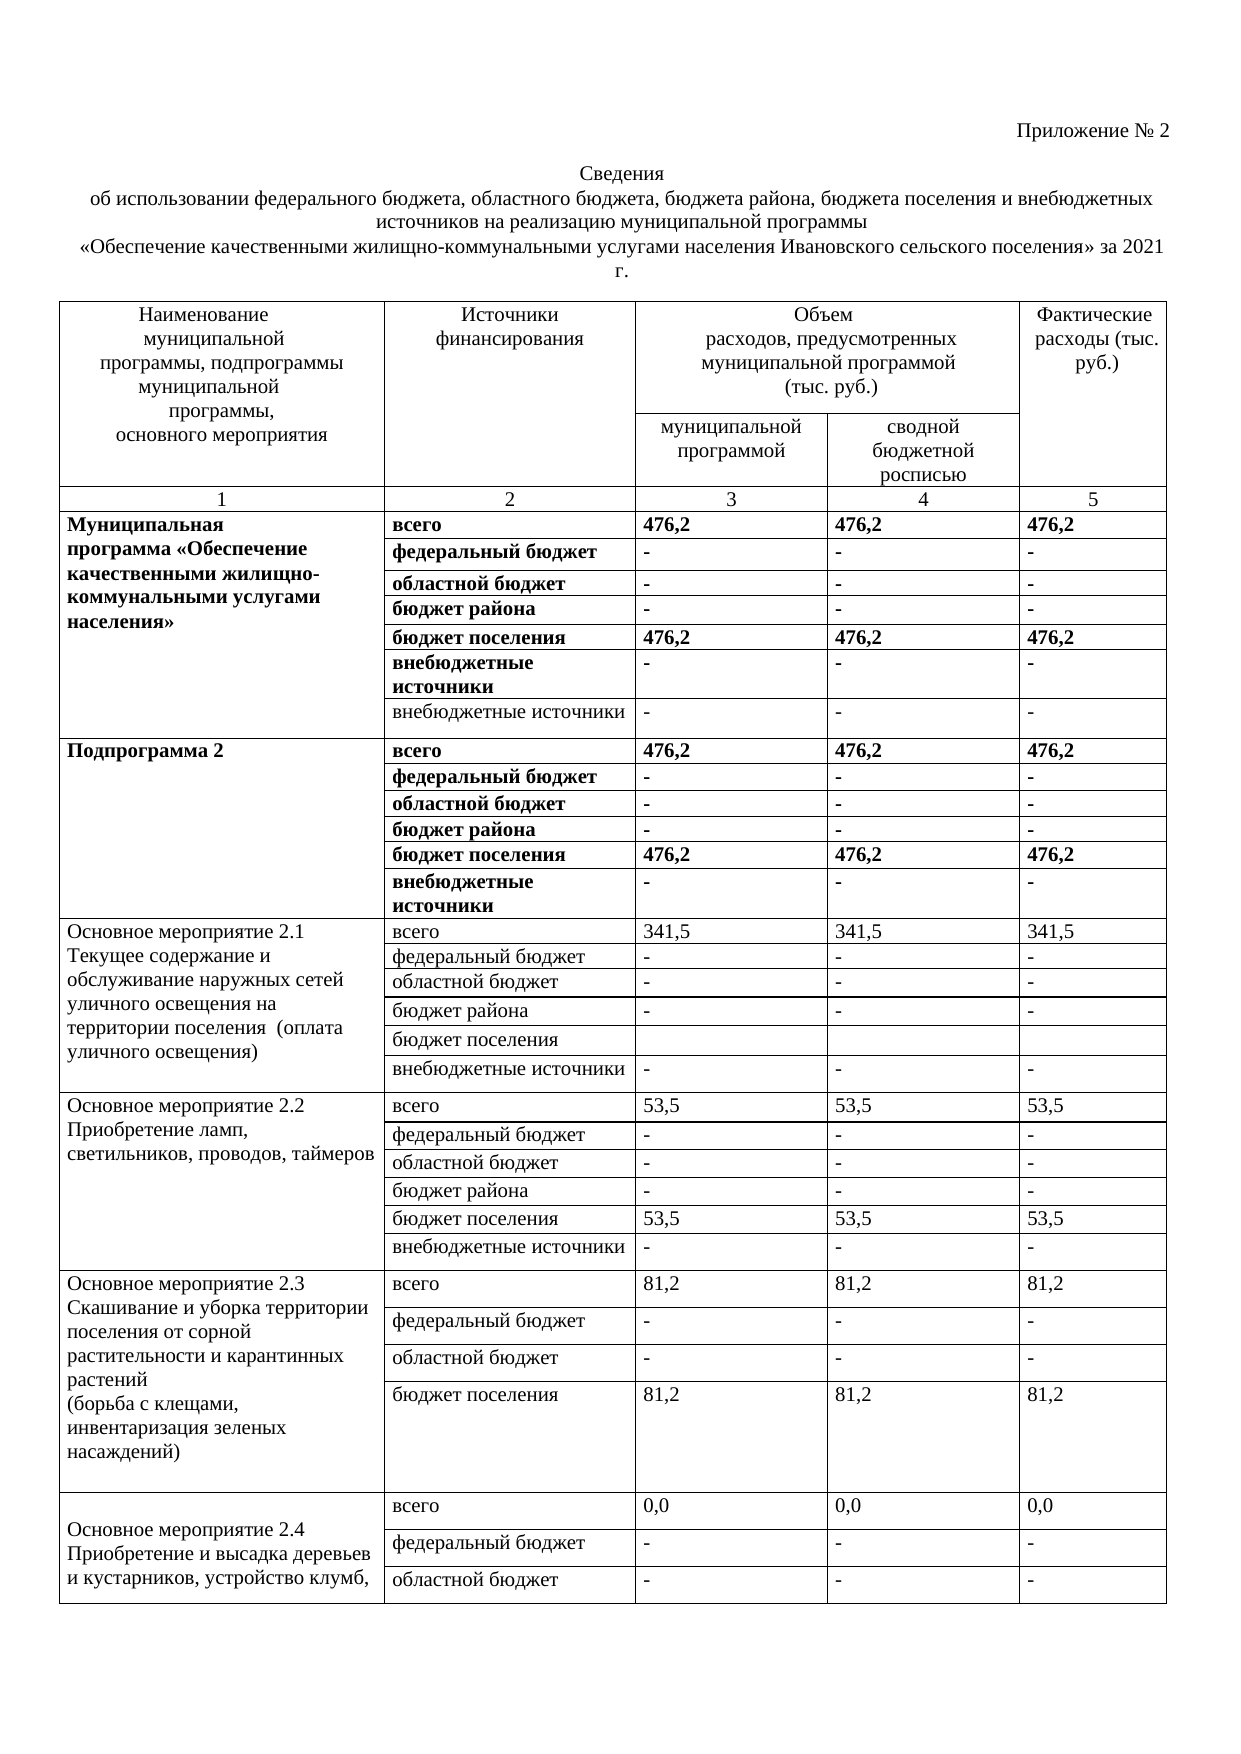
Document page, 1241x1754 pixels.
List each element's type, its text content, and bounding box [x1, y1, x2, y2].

table_cell - [1020, 998, 1166, 1025]
table_cell федеральный бюджет [385, 539, 635, 570]
text об использовании федерального бюджета, областного бюджета, бюджета района, бюджета поселения и внебюджетных источников на реализацию муниципальной программы [74, 185, 1169, 233]
table_cell - [636, 1178, 827, 1205]
table_cell 53,5 [1020, 1093, 1166, 1121]
table_cell - [828, 969, 1019, 996]
table_cell 53,5 [828, 1093, 1019, 1121]
table_cell [636, 1026, 827, 1055]
table_cell Основное мероприятие 2.3 Скашивание и уборка территории поселения от сорной растительности и карантинных растений (борьба с клещами, инвентаризация зеленых насаждений) [60, 1271, 384, 1492]
table_cell - [828, 1308, 1019, 1343]
table_cell - [1020, 817, 1166, 841]
table_cell - [1020, 869, 1166, 917]
table_cell бюджет района [385, 998, 635, 1025]
table_cell Основное мероприятие 2.2 Приобретение ламп, светильников, проводов, таймеров [60, 1093, 384, 1269]
table_cell 81,2 [828, 1271, 1019, 1307]
table_cell областной бюджет [385, 1345, 635, 1381]
table_cell всего [385, 739, 635, 762]
table_cell 0,0 [828, 1493, 1019, 1529]
table_cell областной бюджет [385, 791, 635, 816]
text Сведения [74, 161, 1169, 185]
table_header Источники финансирования [385, 302, 635, 486]
table_cell - [828, 1178, 1019, 1205]
table_cell 476,2 [828, 512, 1019, 538]
table_cell 476,2 [828, 842, 1019, 868]
table_cell 476,2 [1020, 625, 1166, 649]
table_cell - [828, 764, 1019, 790]
table_cell - [1020, 1056, 1166, 1092]
table_cell - [636, 1567, 827, 1603]
table_cell - [828, 1123, 1019, 1149]
table_cell внебюджетные источники [385, 1234, 635, 1269]
table_cell - [1020, 1150, 1166, 1177]
table_cell внебюджетные источники [385, 1056, 635, 1092]
table_cell - [636, 817, 827, 841]
table_cell - [636, 869, 827, 917]
table_cell 476,2 [636, 739, 827, 762]
text «Обеспечение качественными жилищно-коммунальными услугами населения Ивановского сельского поселения» за 2021 г. [74, 233, 1169, 282]
table_header Объем расходов, предусмотренных муниципальной программой (тыс. руб.) [636, 302, 1019, 413]
table_cell 476,2 [1020, 842, 1166, 868]
table_cell - [1020, 764, 1166, 790]
table_cell областной бюджет [385, 1150, 635, 1177]
table_cell 476,2 [828, 625, 1019, 649]
table_cell федеральный бюджет [385, 1123, 635, 1149]
table_cell внебюджетные источники [385, 699, 635, 737]
table_cell - [1020, 1530, 1166, 1566]
table_header Фактические расходы (тыс. руб.) [1020, 302, 1166, 486]
table_cell бюджет поселения [385, 842, 635, 868]
table_cell бюджет поселения [385, 625, 635, 649]
table_cell - [1020, 1308, 1166, 1343]
table_cell 53,5 [636, 1206, 827, 1233]
table_cell - [828, 596, 1019, 624]
table_cell 476,2 [636, 512, 827, 538]
table_cell - [828, 699, 1019, 737]
table_cell - [636, 764, 827, 790]
table_cell - [828, 650, 1019, 698]
table_cell всего [385, 919, 635, 943]
table_cell областной бюджет [385, 1567, 635, 1603]
table_cell федеральный бюджет [385, 944, 635, 968]
table_cell 81,2 [1020, 1271, 1166, 1307]
table_cell бюджет поселения [385, 1382, 635, 1492]
table_cell - [636, 539, 827, 570]
table_cell 81,2 [636, 1271, 827, 1307]
table_cell 3 [636, 487, 827, 511]
table_cell - [636, 791, 827, 816]
table_cell 4 [828, 487, 1019, 511]
table_cell - [828, 1530, 1019, 1566]
table_cell федеральный бюджет [385, 1308, 635, 1343]
table_cell 341,5 [828, 919, 1019, 943]
table_cell [828, 1026, 1019, 1055]
table_cell - [1020, 1567, 1166, 1603]
table_cell - [1020, 1345, 1166, 1381]
table_cell 0,0 [1020, 1493, 1166, 1529]
table_cell - [636, 650, 827, 698]
table_cell 53,5 [1020, 1206, 1166, 1233]
table_cell бюджет поселения [385, 1206, 635, 1233]
table_cell - [1020, 1178, 1166, 1205]
table_cell - [636, 944, 827, 968]
table_cell 81,2 [636, 1382, 827, 1492]
table_cell - [828, 944, 1019, 968]
table_cell муниципальной программой [636, 414, 827, 486]
table_cell [1020, 1026, 1166, 1055]
table_cell 476,2 [828, 739, 1019, 762]
table_cell 476,2 [636, 842, 827, 868]
table_cell - [636, 1150, 827, 1177]
table_cell - [1020, 571, 1166, 595]
table_cell сводной бюджетной росписью [828, 414, 1019, 486]
table_cell внебюджетные источники [385, 650, 635, 698]
table_cell - [828, 998, 1019, 1025]
table_cell 341,5 [636, 919, 827, 943]
table_cell 53,5 [828, 1206, 1019, 1233]
table_cell 53,5 [636, 1093, 827, 1121]
table_cell бюджет района [385, 596, 635, 624]
table_cell - [828, 1056, 1019, 1092]
table_header Наименование муниципальной программы, подпрограммы муниципальной программы, основного мероприятия [60, 302, 384, 486]
table_cell - [1020, 650, 1166, 698]
table_cell - [828, 791, 1019, 816]
table_cell 341,5 [1020, 919, 1166, 943]
table_cell - [636, 1123, 827, 1149]
table_cell всего [385, 1493, 635, 1529]
table_cell - [636, 1345, 827, 1381]
table_cell - [636, 1530, 827, 1566]
table_cell - [1020, 791, 1166, 816]
text Приложение № 2 [74, 118, 1169, 142]
table_cell 0,0 [636, 1493, 827, 1529]
table_cell - [636, 571, 827, 595]
table_cell - [636, 998, 827, 1025]
table_cell Подпрограмма 2 [60, 739, 384, 917]
table_cell - [828, 1345, 1019, 1381]
table_cell - [1020, 1234, 1166, 1269]
table_cell 1 [60, 487, 384, 511]
table_cell 476,2 [636, 625, 827, 649]
table_cell - [828, 539, 1019, 570]
table_cell 476,2 [1020, 512, 1166, 538]
table_cell - [636, 596, 827, 624]
table_cell Основное мероприятие 2.1 Текущее содержание и обслуживание наружных сетей уличного освещения на территории поселения (оплата уличного освещения) [60, 919, 384, 1092]
table_cell - [636, 699, 827, 737]
table_cell - [636, 1056, 827, 1092]
table_cell - [1020, 944, 1166, 968]
table_cell - [636, 1234, 827, 1269]
table_cell федеральный бюджет [385, 764, 635, 790]
table_cell - [828, 1150, 1019, 1177]
table_cell 81,2 [1020, 1382, 1166, 1492]
table_cell - [1020, 969, 1166, 996]
table_cell - [828, 1234, 1019, 1269]
table_cell бюджет района [385, 817, 635, 841]
table_cell 5 [1020, 487, 1166, 511]
table_cell бюджет района [385, 1178, 635, 1205]
table_cell - [1020, 699, 1166, 737]
table_cell 81,2 [828, 1382, 1019, 1492]
table_cell всего [385, 1271, 635, 1307]
table_cell бюджет поселения [385, 1026, 635, 1055]
table_cell - [1020, 539, 1166, 570]
table_cell 2 [385, 487, 635, 511]
table_cell - [828, 571, 1019, 595]
table_cell всего [385, 512, 635, 538]
table_cell Основное мероприятие 2.4 Приобретение и высадка деревьев и кустарников, устройство клумб, разбивка аллей [60, 1493, 384, 1603]
table_cell областной бюджет [385, 969, 635, 996]
table_cell - [636, 969, 827, 996]
table_cell Муниципальная программа «Обеспечение качественными жилищно-коммунальными услугами населения» [60, 512, 384, 737]
table_cell - [1020, 596, 1166, 624]
table_cell - [1020, 1123, 1166, 1149]
table_cell - [828, 869, 1019, 917]
table_cell всего [385, 1093, 635, 1121]
table_cell 476,2 [1020, 739, 1166, 762]
table_cell внебюджетные источники [385, 869, 635, 917]
table_cell федеральный бюджет [385, 1530, 635, 1566]
table_cell областной бюджет [385, 571, 635, 595]
table_cell - [828, 817, 1019, 841]
table_cell - [636, 1308, 827, 1343]
table_cell - [828, 1567, 1019, 1603]
